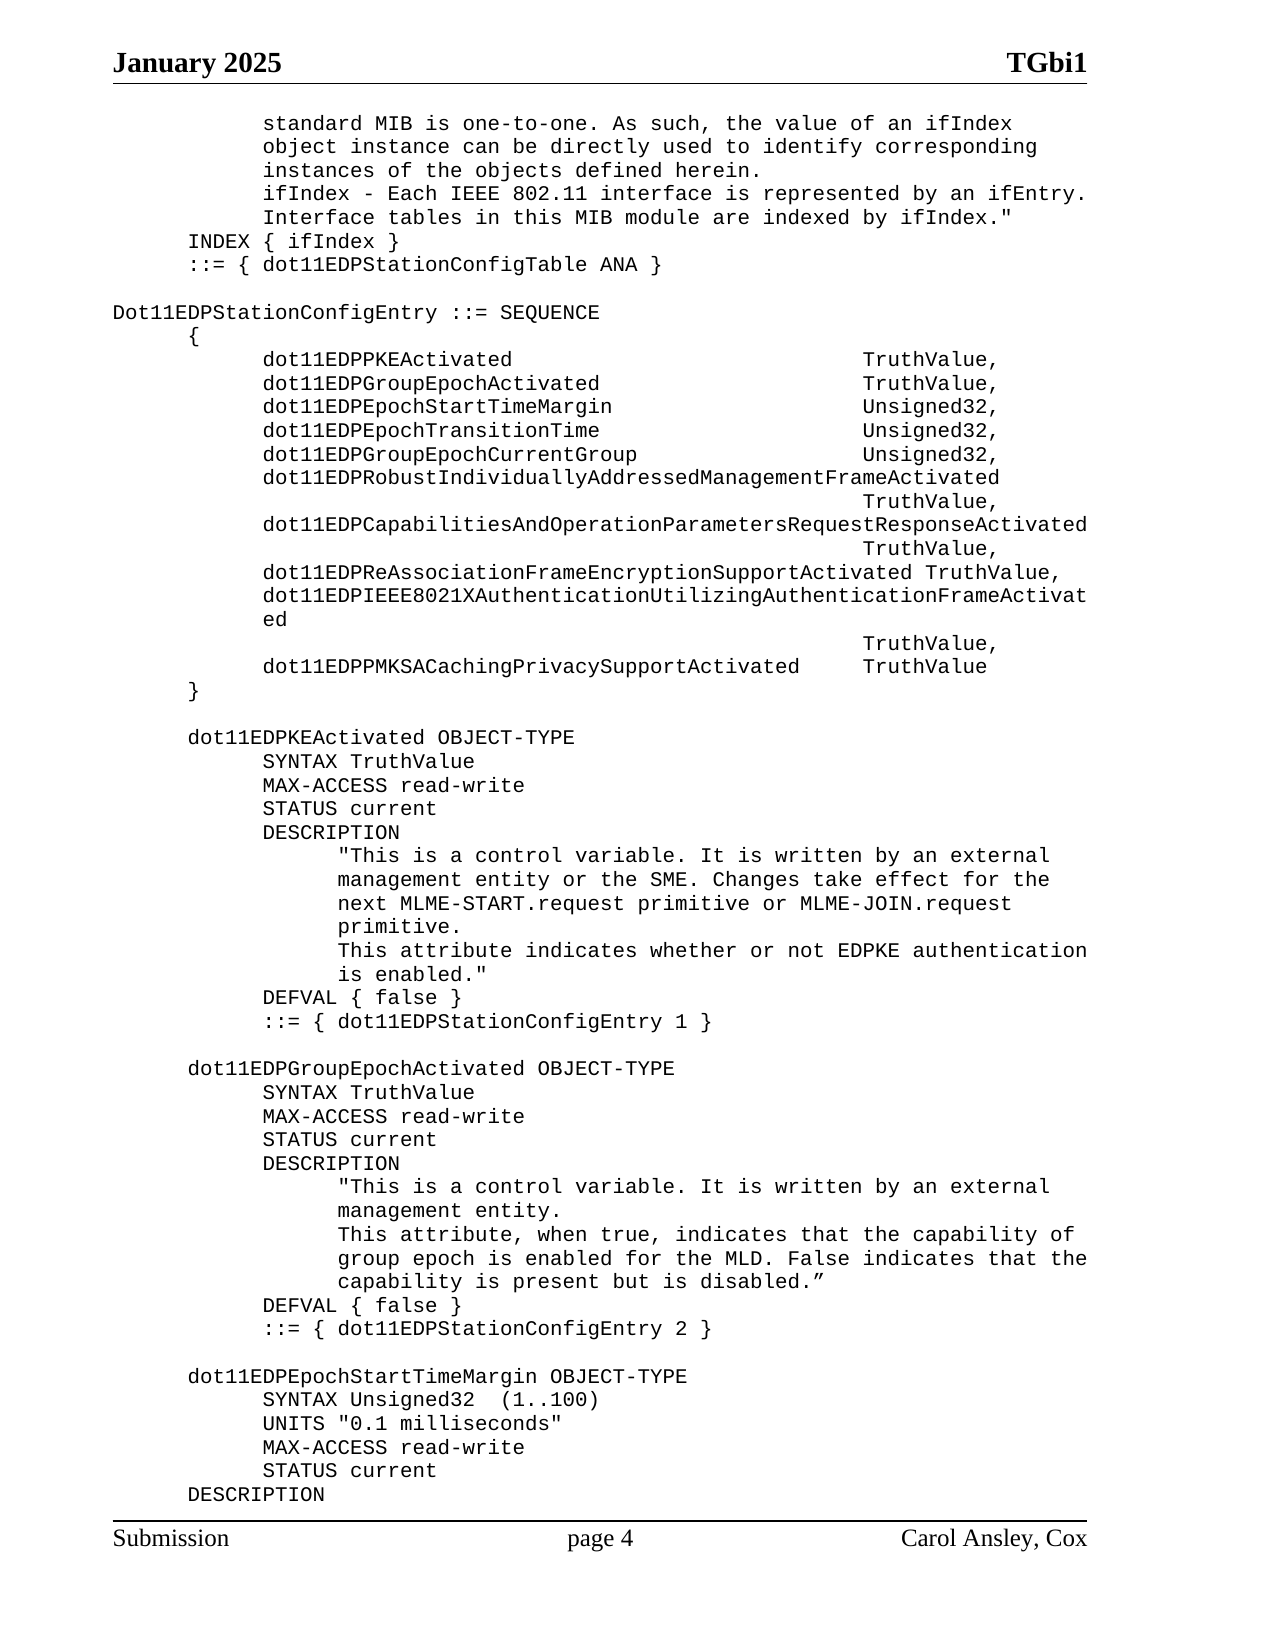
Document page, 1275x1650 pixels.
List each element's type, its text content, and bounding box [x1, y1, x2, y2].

text ::= { dot11EDPStationConfigTable ANA } [112, 254, 1087, 278]
text STATUS current [262, 798, 1087, 822]
text dot11EDPKEActivated OBJECT-TYPE [187, 727, 1087, 751]
text TruthValue, [262, 538, 1087, 562]
text DESCRIPTION [187, 1484, 1087, 1508]
text "This is a control variable. It is written by an external management entity. [337, 1177, 1087, 1224]
text dot11EDPGroupEpochActivated TruthValue, [262, 373, 1087, 396]
text SYNTAX TruthValue [187, 1082, 1087, 1106]
text } [187, 680, 1087, 704]
text UNITS "0.1 milliseconds" [262, 1413, 1087, 1437]
text dot11EDPEpochTransitionTime Unsigned32, [262, 420, 1087, 443]
text dot11EDPEpochStartTimeMargin Unsigned32, [262, 396, 1087, 420]
text dot11EDPGroupEpochCurrentGroup Unsigned32, [262, 443, 1087, 467]
text DEFVAL { false } [262, 987, 1087, 1011]
text MAX-ACCESS read-write [262, 774, 1087, 798]
text dot11EDPReAssociationFrameEncryptionSupportActivated TruthValue, [262, 562, 1087, 585]
text dot11EDPCapabilitiesAndOperationParametersRequestResponseActivated [262, 514, 1087, 538]
text INDEX { ifIndex } [187, 231, 1087, 254]
text SYNTAX Unsigned32 (1..100) [262, 1389, 1087, 1413]
text This attribute, when true, indicates that the capability of group epoch is enabled for the MLD. False indicates that the capability is present but is disabled.” [337, 1224, 1087, 1295]
text ::= { dot11EDPStationConfigEntry 1 } [262, 1011, 1087, 1035]
text Dot11EDPStationConfigEntry ::= SEQUENCE [112, 302, 1087, 325]
text MAX-ACCESS read-write [262, 1437, 1087, 1460]
text dot11EDPPMKSACachingPrivacySupportActivated TruthValue [262, 656, 1087, 680]
text dot11EDPEpochStartTimeMargin OBJECT-TYPE [187, 1366, 1087, 1389]
text STATUS current [262, 1129, 1087, 1153]
text TruthValue, [262, 633, 1087, 656]
text DESCRIPTION [262, 822, 1087, 846]
text DEFVAL { false } [262, 1295, 1087, 1318]
text ::= { dot11EDPStationConfigEntry 2 } [262, 1318, 1087, 1342]
text TruthValue, [262, 491, 1087, 514]
text DESCRIPTION [262, 1153, 1087, 1177]
text dot11EDPIEEE8021XAuthenticationUtilizingAuthenticationFrameActivated [262, 585, 1087, 633]
text dot11EDPGroupEpochActivated OBJECT-TYPE [187, 1058, 1087, 1082]
text STATUS current [262, 1460, 1087, 1484]
text ifIndex - Each IEEE 802.11 interface is represented by an ifEntry. Interface tables in this MIB module are indexed by ifIndex." [262, 183, 1087, 231]
text { [187, 325, 1087, 349]
text SYNTAX TruthValue [262, 751, 1087, 774]
text "This is a control variable. It is written by an external management entity or the SME. Changes take effect for the next MLME-START.request primitive or MLME-JOIN.request primitive. [337, 846, 1087, 940]
text dot11EDPRobustIndividuallyAddressedManagementFrameActivated [262, 467, 1087, 491]
text MAX-ACCESS read-write [262, 1106, 1087, 1129]
text This attribute indicates whether or not EDPKE authentication is enabled." [337, 940, 1087, 987]
text dot11EDPPKEActivated TruthValue, [262, 349, 1087, 373]
